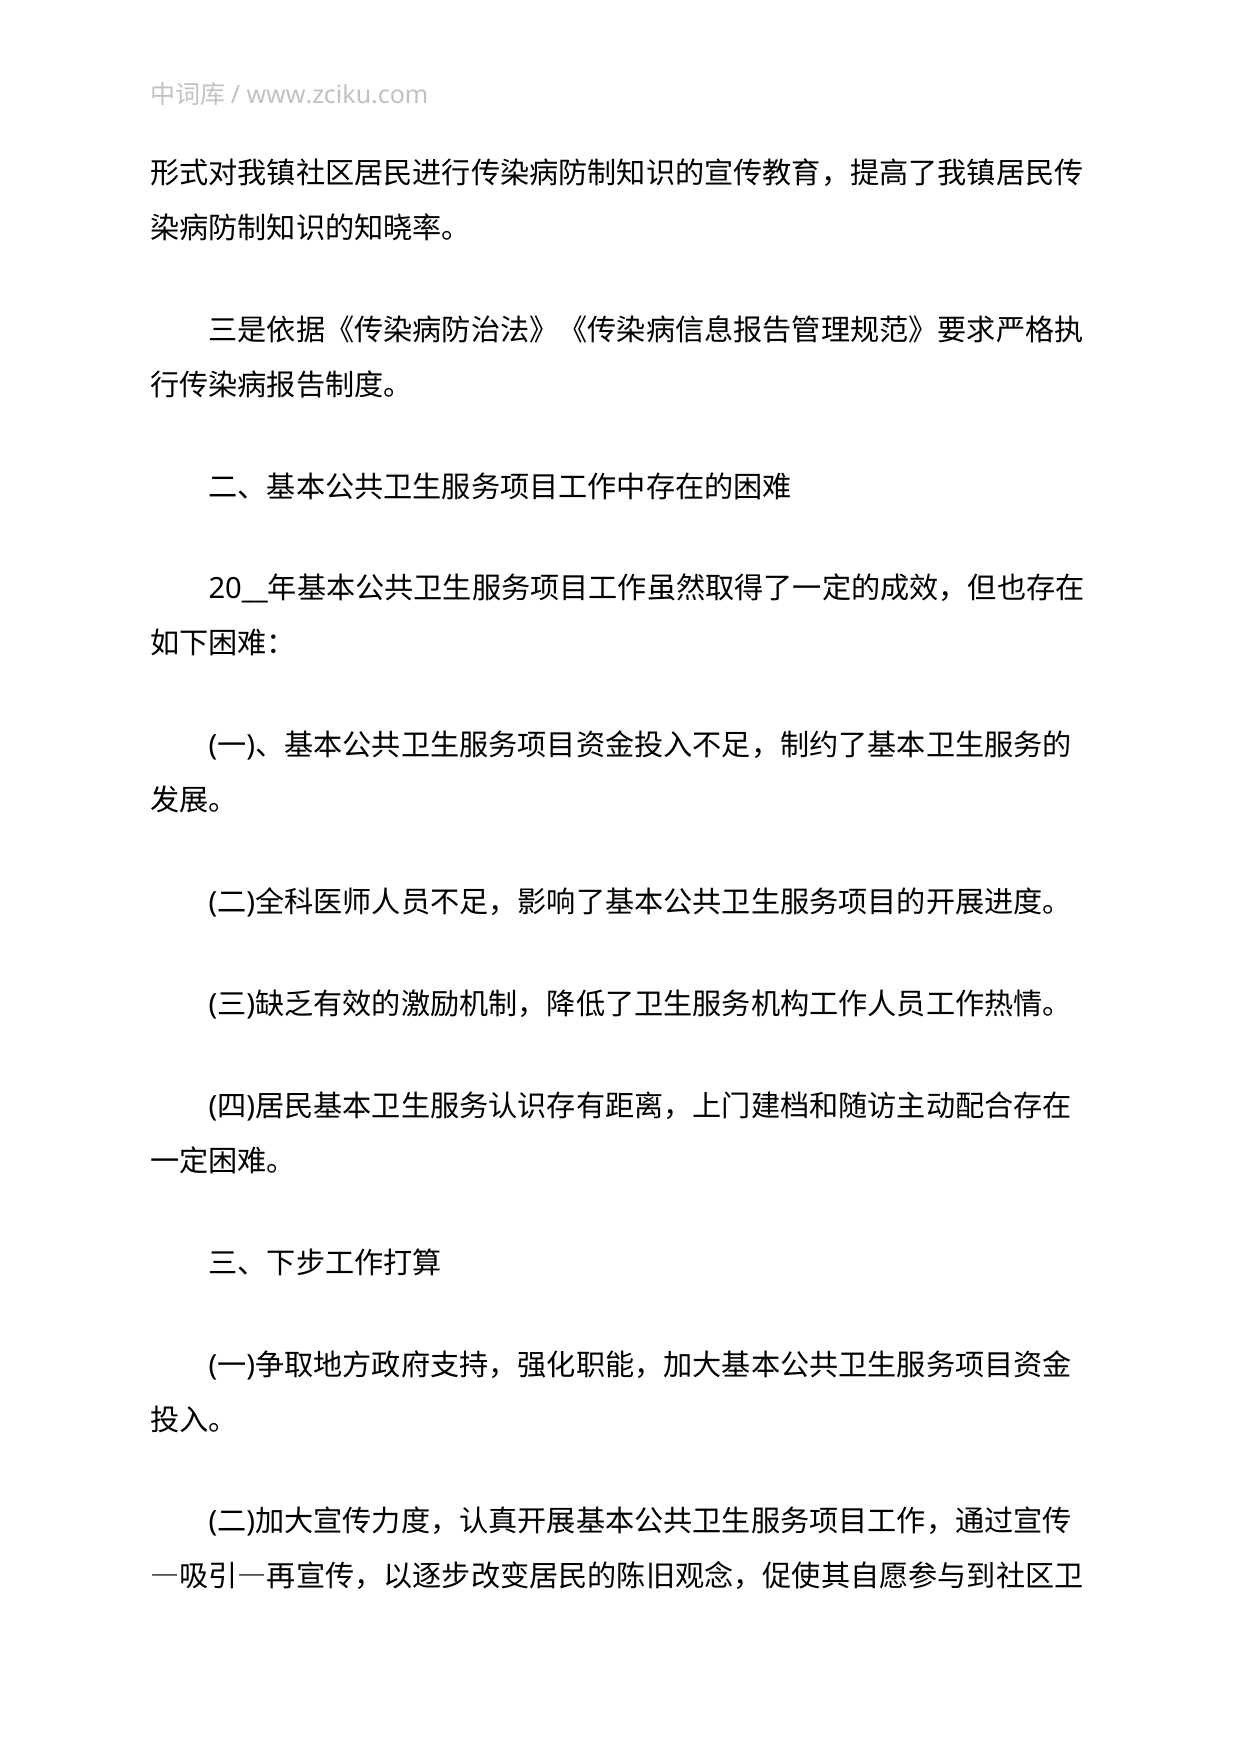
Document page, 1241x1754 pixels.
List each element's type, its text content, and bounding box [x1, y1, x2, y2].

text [150, 150, 1090, 247]
text (三)缺乏有效的激励机制，降低了卫生服务机构工作人员工作热情。 [150, 981, 1090, 1023]
text (一)、基本公共卫生服务项目资金投入不足，制约了基本卫生服务的发展。 [150, 722, 1090, 819]
text 三是依据《传染病防治法》《传染病信息报告管理规范》要求严格执行传染病报告制度。 [150, 307, 1090, 404]
text (四)居民基本卫生服务认识存有距离，上门建档和随访主动配合存在一定困难。 [150, 1083, 1090, 1180]
text 20__年基本公共卫生服务项目工作虽然取得了一定的成效，但也存在如下困难： [150, 565, 1090, 662]
text (二)全科医师人员不足，影响了基本公共卫生服务项目的开展进度。 [150, 879, 1090, 921]
text 三、下步工作打算 [150, 1239, 1090, 1282]
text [150, 1498, 1090, 1595]
text (一)争取地方政府支持，强化职能，加大基本公共卫生服务项目资金投入。 [150, 1341, 1090, 1438]
text 二、基本公共卫生服务项目工作中存在的困难 [150, 463, 1090, 506]
